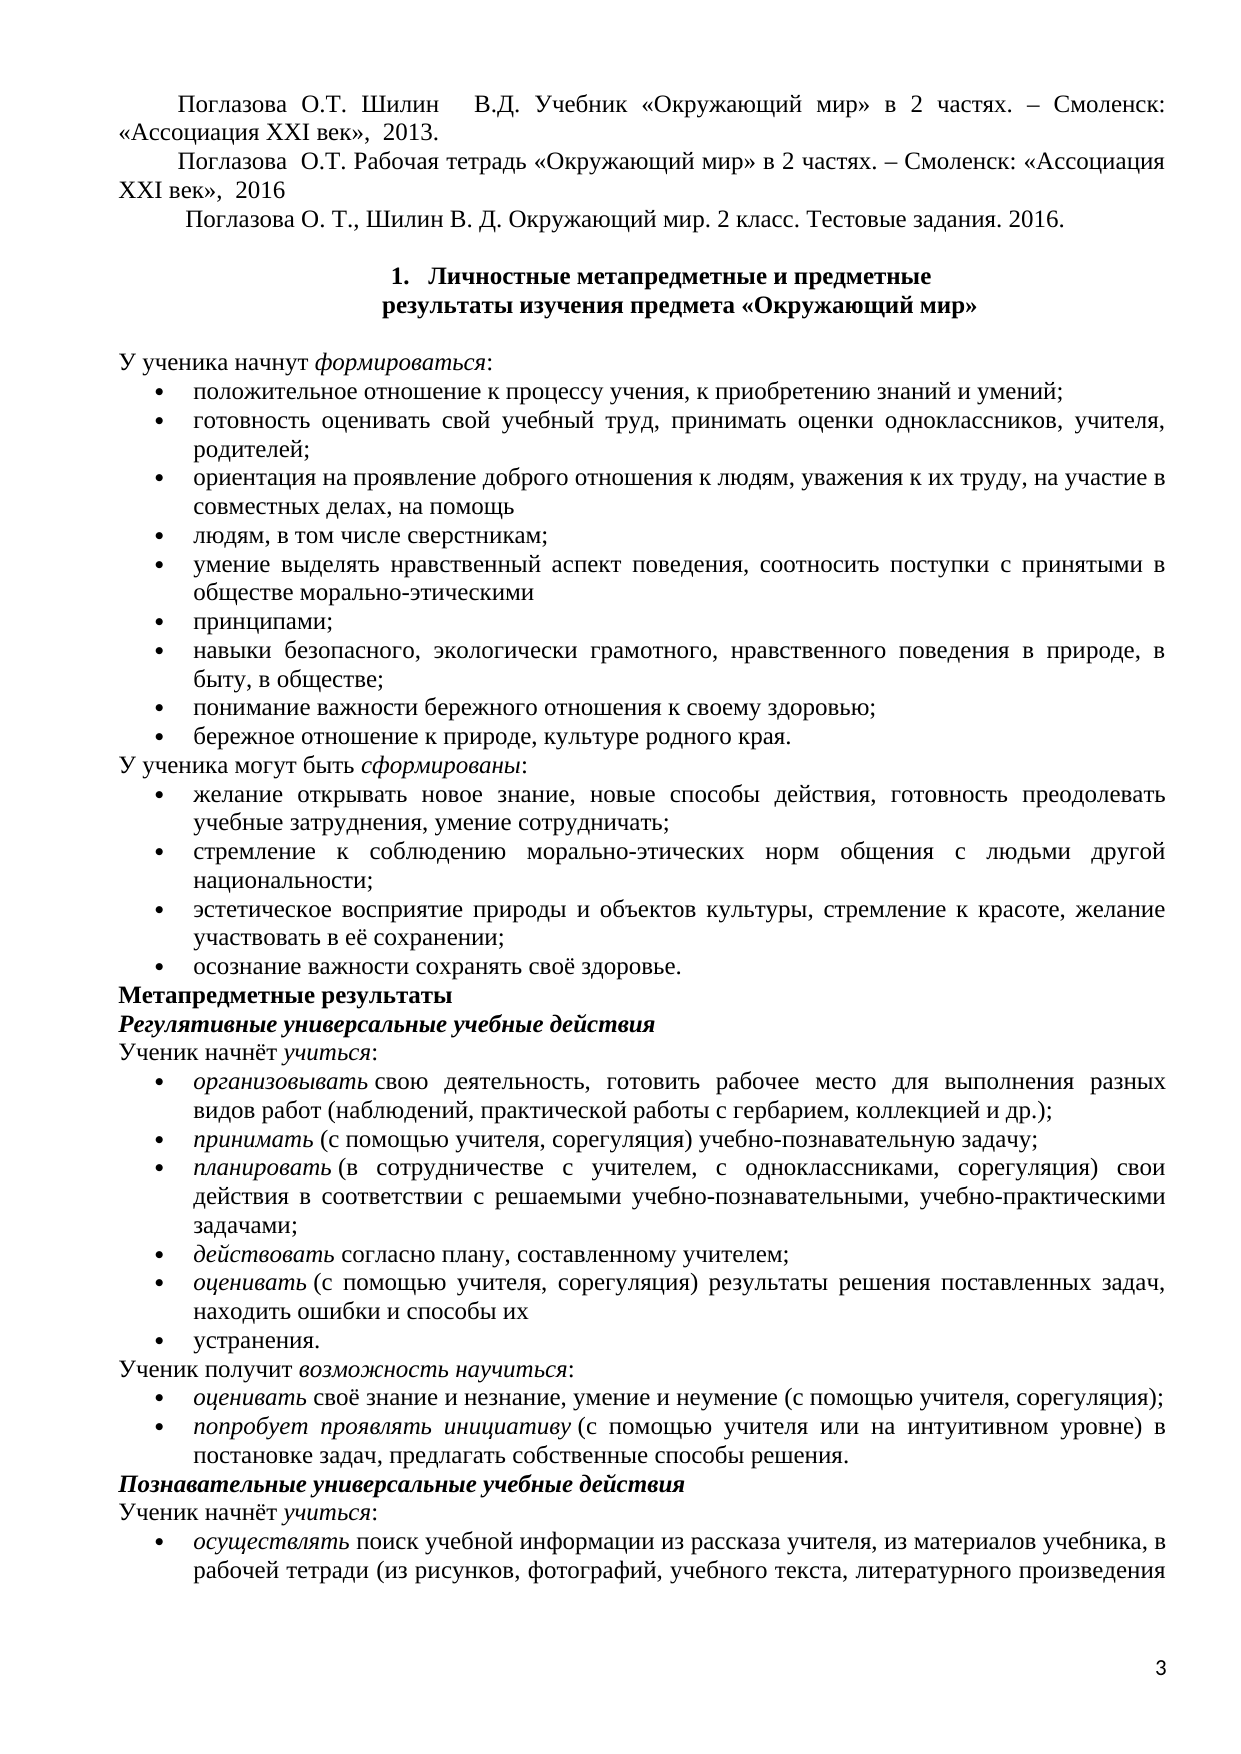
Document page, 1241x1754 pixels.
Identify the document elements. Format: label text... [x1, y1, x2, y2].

list оценивать своё знание и незнание, умение и неумение (с помощью учителя, сорегуляция); [156, 1382, 1167, 1411]
text Ученик начнёт учиться: [118, 1497, 1167, 1526]
list бережное отношение к природе, культуре родного края. [156, 721, 1167, 750]
text Ученик начнёт учиться: [118, 1037, 1167, 1066]
list оценивать (с помощью учителя, сорегуляция) результаты решения поставленных задач, находить ошибки и способы их [156, 1267, 1167, 1325]
text результаты изучения предмета «Окружающий мир» [193, 290, 1167, 319]
list понимание важности бережного отношения к своему здоровью; [156, 692, 1167, 721]
list готовность оценивать свой учебный труд, принимать оценки одноклассников, учителя, родителей; [156, 405, 1167, 462]
list людям, в том числе сверстникам; [156, 520, 1167, 549]
text Ученик получит возможность научиться: [118, 1354, 1167, 1382]
list попробует проявлять инициативу (с помощью учителя или на интуитивном уровне) в постановке задач, предлагать собственные способы решения. [156, 1411, 1167, 1469]
list умение выделять нравственный аспект поведения, соотносить поступки с принятыми в обществе морально-этическими [156, 549, 1167, 606]
text Поглазова О.Т. Шилин В.Д. Учебник «Окружающий мир» в 2 частях. – Смоленск: «Ассоциация XXI век», 2013. [118, 89, 1167, 146]
text Познавательные универсальные учебные действия [118, 1469, 1167, 1497]
text У ученика могут быть сформированы: [118, 750, 1167, 779]
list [156, 1526, 1167, 1584]
list ориентация на проявление доброго отношения к людям, уважения к их труду, на участие в совместных делах, на помощь [156, 462, 1167, 520]
text Регулятивные универсальные учебные действия [118, 1009, 1167, 1037]
text Метапредметные результаты [118, 980, 1167, 1009]
list организовывать свою деятельность, готовить рабочее место для выполнения разных видов работ (наблюдений, практической работы с гербарием, коллекцией и др.); [156, 1066, 1167, 1124]
list желание открывать новое знание, новые способы действия, готовность преодолевать учебные затруднения, умение сотрудничать; [156, 779, 1167, 836]
list навыки безопасного, экологически грамотного, нравственного поведения в природе, в быту, в обществе; [156, 635, 1167, 692]
list осознание важности сохранять своё здоровье. [156, 951, 1167, 980]
list эстетическое восприятие природы и объектов культуры, стремление к красоте, желание участвовать в её сохранении; [156, 894, 1167, 951]
list Поглазова О. Т., Шилин В. Д. Окружающий мир. 2 класс. Тестовые задания. 2016. [185, 204, 1167, 232]
text У ученика начнут формироваться: [118, 347, 1167, 376]
text Поглазова О.Т. Рабочая тетрадь «Окружающий мир» в 2 частях. – Смоленск: «Ассоциация XXI век», 2016 [118, 146, 1167, 204]
list Личностные метапредметные и предметные [156, 261, 1167, 290]
list действовать согласно плану, составленному учителем; [156, 1239, 1167, 1267]
list планировать (в сотрудничестве с учителем, с одноклассниками, сорегуляция) свои действия в соответствии с решаемыми учебно-познавательными, учебно-практическими задачами; [156, 1152, 1167, 1239]
list принципами; [156, 606, 1167, 635]
list устранения. [156, 1325, 1167, 1354]
list стремление к соблюдению морально-этических норм общения с людьми другой национальности; [156, 836, 1167, 894]
list принимать (с помощью учителя, сорегуляция) учебно-познавательную задачу; [156, 1124, 1167, 1152]
list положительное отношение к процессу учения, к приобретению знаний и умений; [156, 376, 1167, 405]
